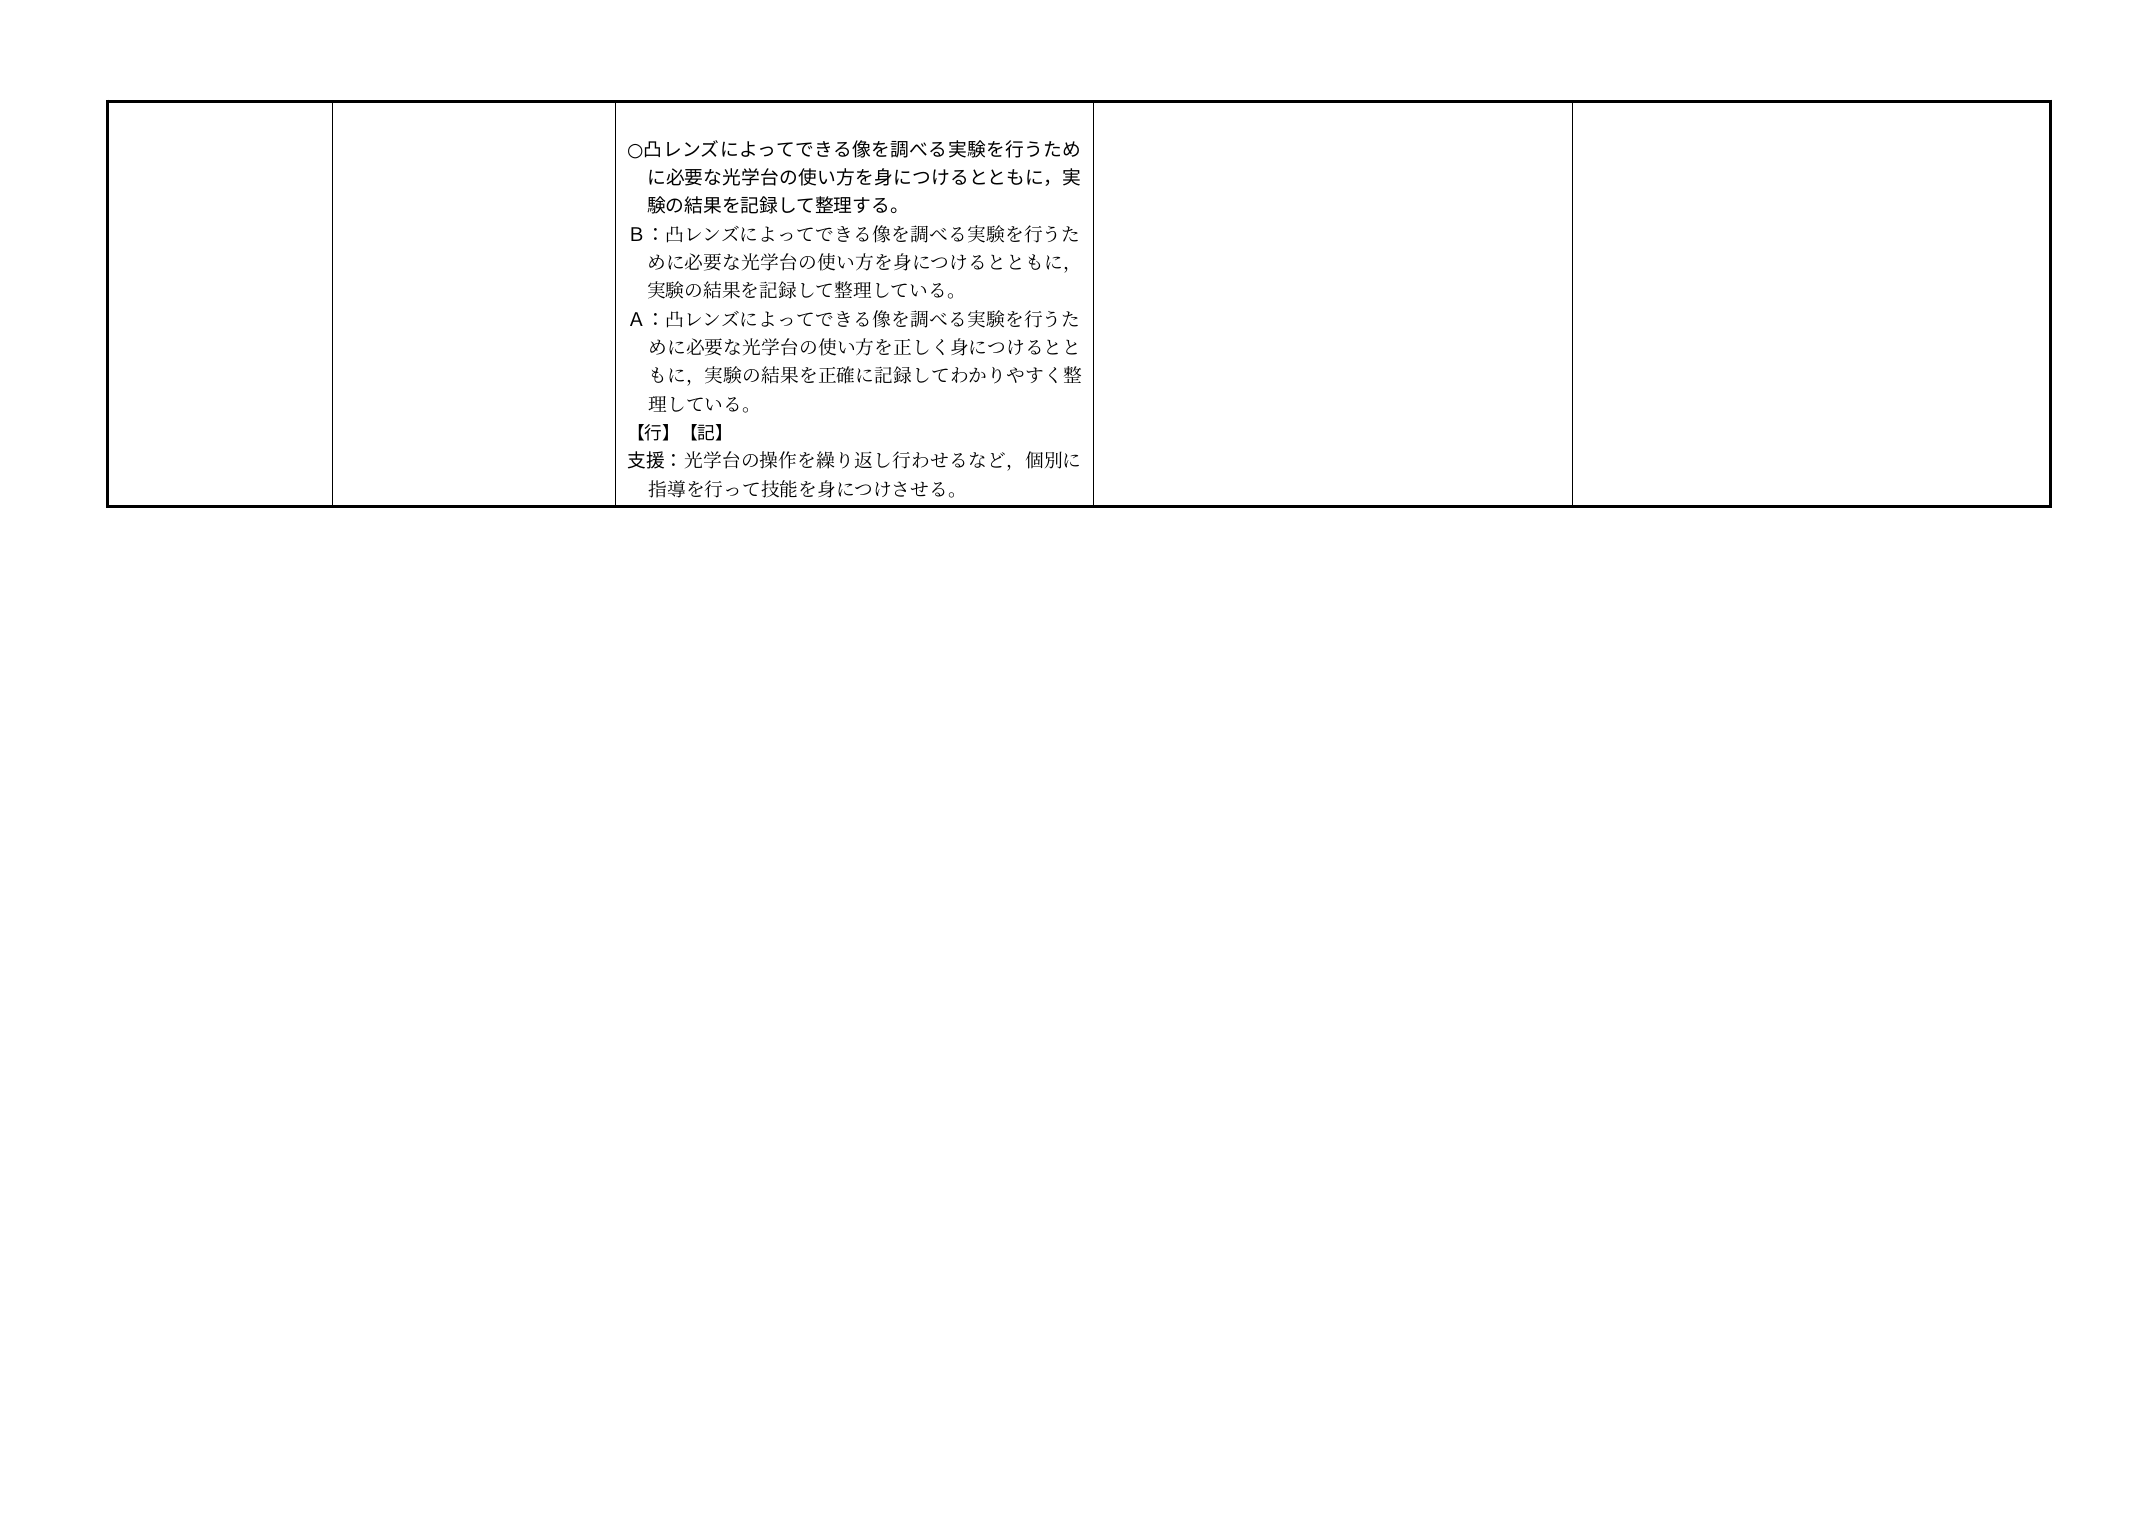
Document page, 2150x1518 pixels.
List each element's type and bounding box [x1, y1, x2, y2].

table_cell [616, 103, 1093, 505]
table_cell [1573, 103, 2049, 505]
table_cell [109, 103, 332, 505]
table_cell [333, 103, 615, 505]
table_cell [1094, 103, 1572, 505]
